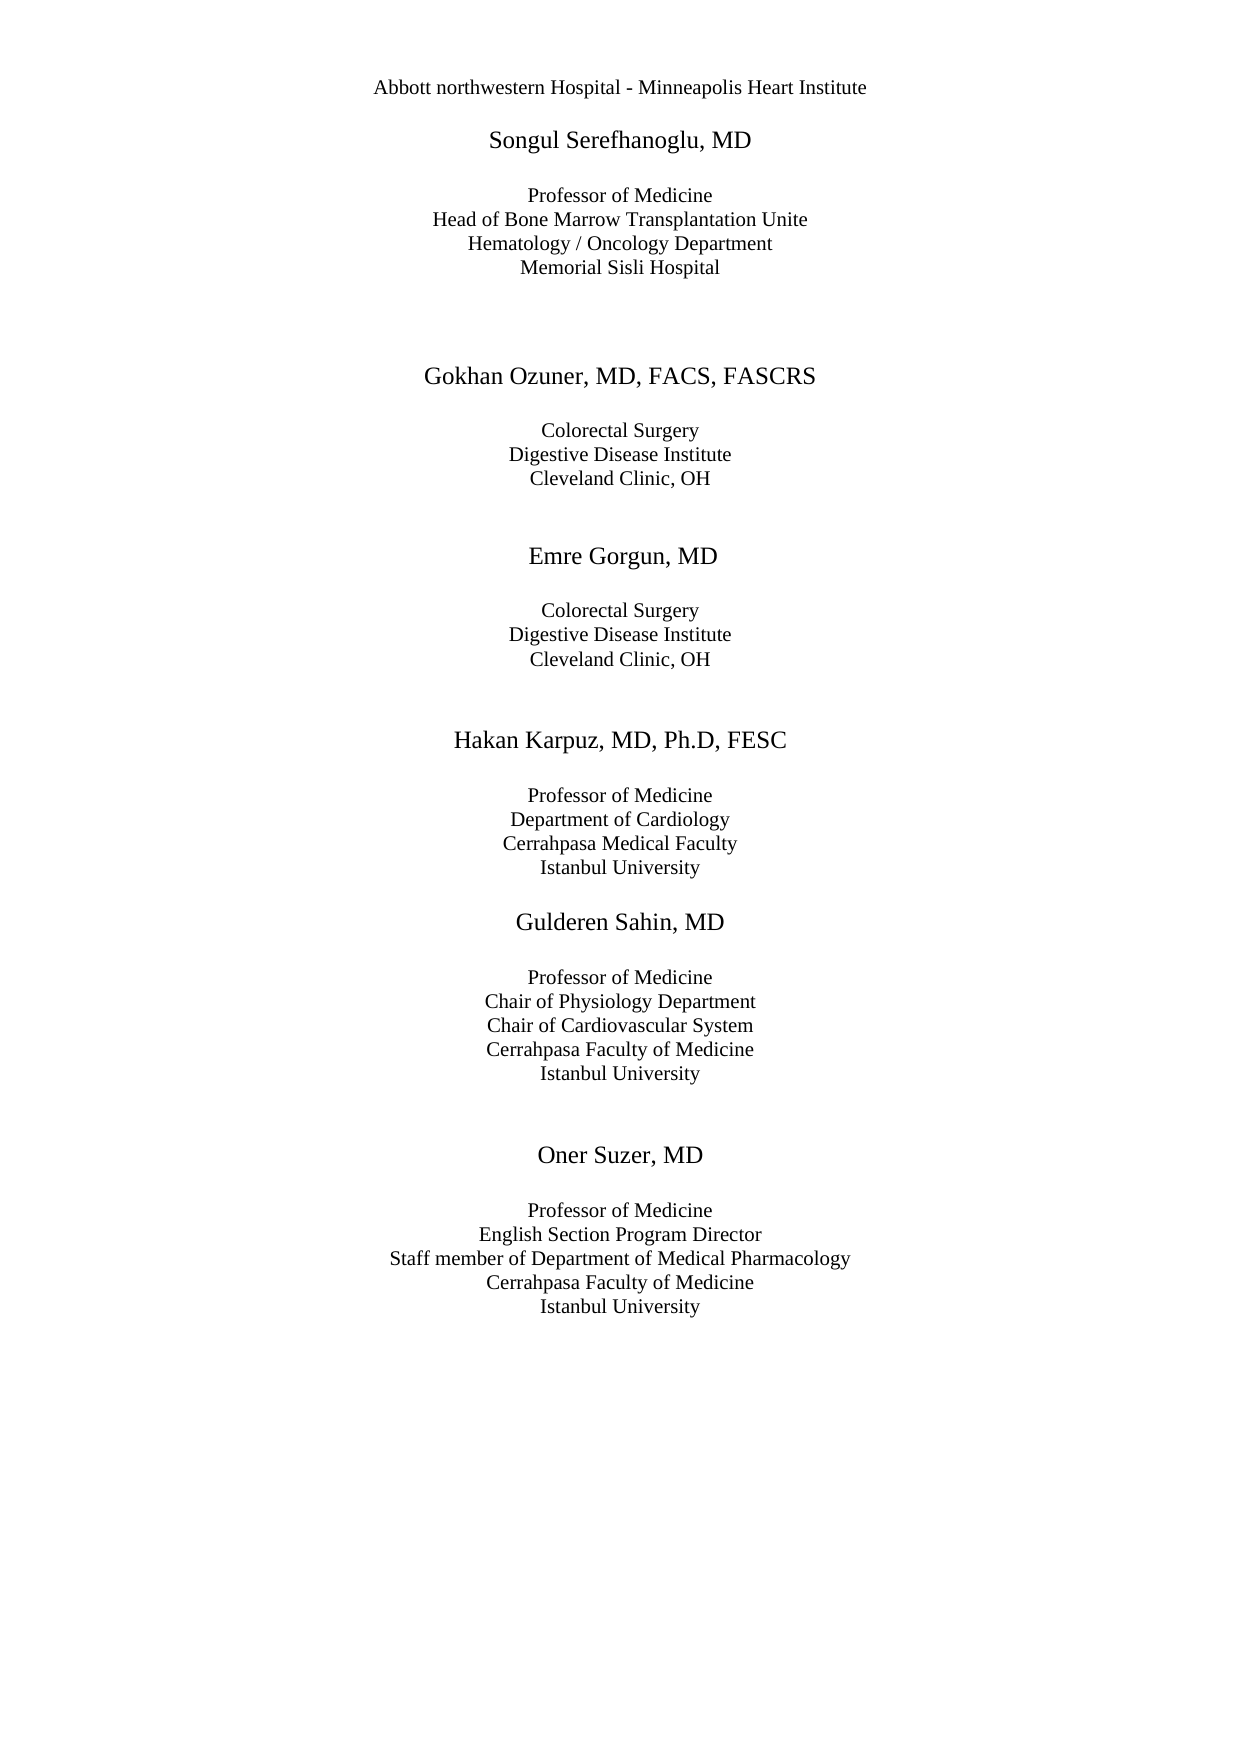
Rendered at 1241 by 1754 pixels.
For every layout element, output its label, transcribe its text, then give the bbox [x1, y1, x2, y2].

text Cleveland Clinic, OH [75, 466, 1165, 490]
text Istanbul University [75, 1061, 1165, 1085]
text Digestive Disease Institute [75, 622, 1165, 646]
text Memorial Sisli Hospital [75, 255, 1165, 279]
text Professor of Medicine [75, 965, 1165, 989]
text Staff member of Department of Medical Pharmacology [75, 1246, 1165, 1270]
text Gokhan Ozuner, MD, FACS, FASCRS [75, 361, 1165, 389]
text Chair of Cardiovascular System [75, 1013, 1165, 1037]
text Istanbul University [75, 1294, 1165, 1318]
text Digestive Disease Institute [75, 442, 1165, 466]
text Songul Serefhanoglu, MD [75, 125, 1165, 154]
text Cerrahpasa Faculty of Medicine [75, 1037, 1165, 1061]
text Cerrahpasa Medical Faculty [75, 831, 1165, 855]
text Abbott northwestern Hospital - Minneapolis Heart Institute [75, 75, 1165, 99]
text Gulderen Sahin, MD [75, 907, 1165, 936]
text Colorectal Surgery [75, 598, 1165, 622]
text Emre Gorgun, MD [75, 541, 1165, 569]
text Chair of Physiology Department [75, 989, 1165, 1013]
text Cerrahpasa Faculty of Medicine [75, 1270, 1165, 1294]
text Istanbul University [75, 855, 1165, 879]
text Professor of Medicine [75, 1198, 1165, 1222]
text Colorectal Surgery [75, 418, 1165, 442]
text Department of Cardiology [75, 807, 1165, 831]
text Hakan Karpuz, MD, Ph.D, FESC [75, 726, 1165, 754]
text Hematology / Oncology Department [75, 231, 1165, 255]
text Head of Bone Marrow Transplantation Unite [75, 207, 1165, 231]
text Cleveland Clinic, OH [75, 646, 1165, 671]
text Professor of Medicine [75, 183, 1165, 207]
text English Section Program Director [75, 1222, 1165, 1246]
text Professor of Medicine [75, 783, 1165, 807]
text Oner Suzer, MD [75, 1140, 1165, 1169]
